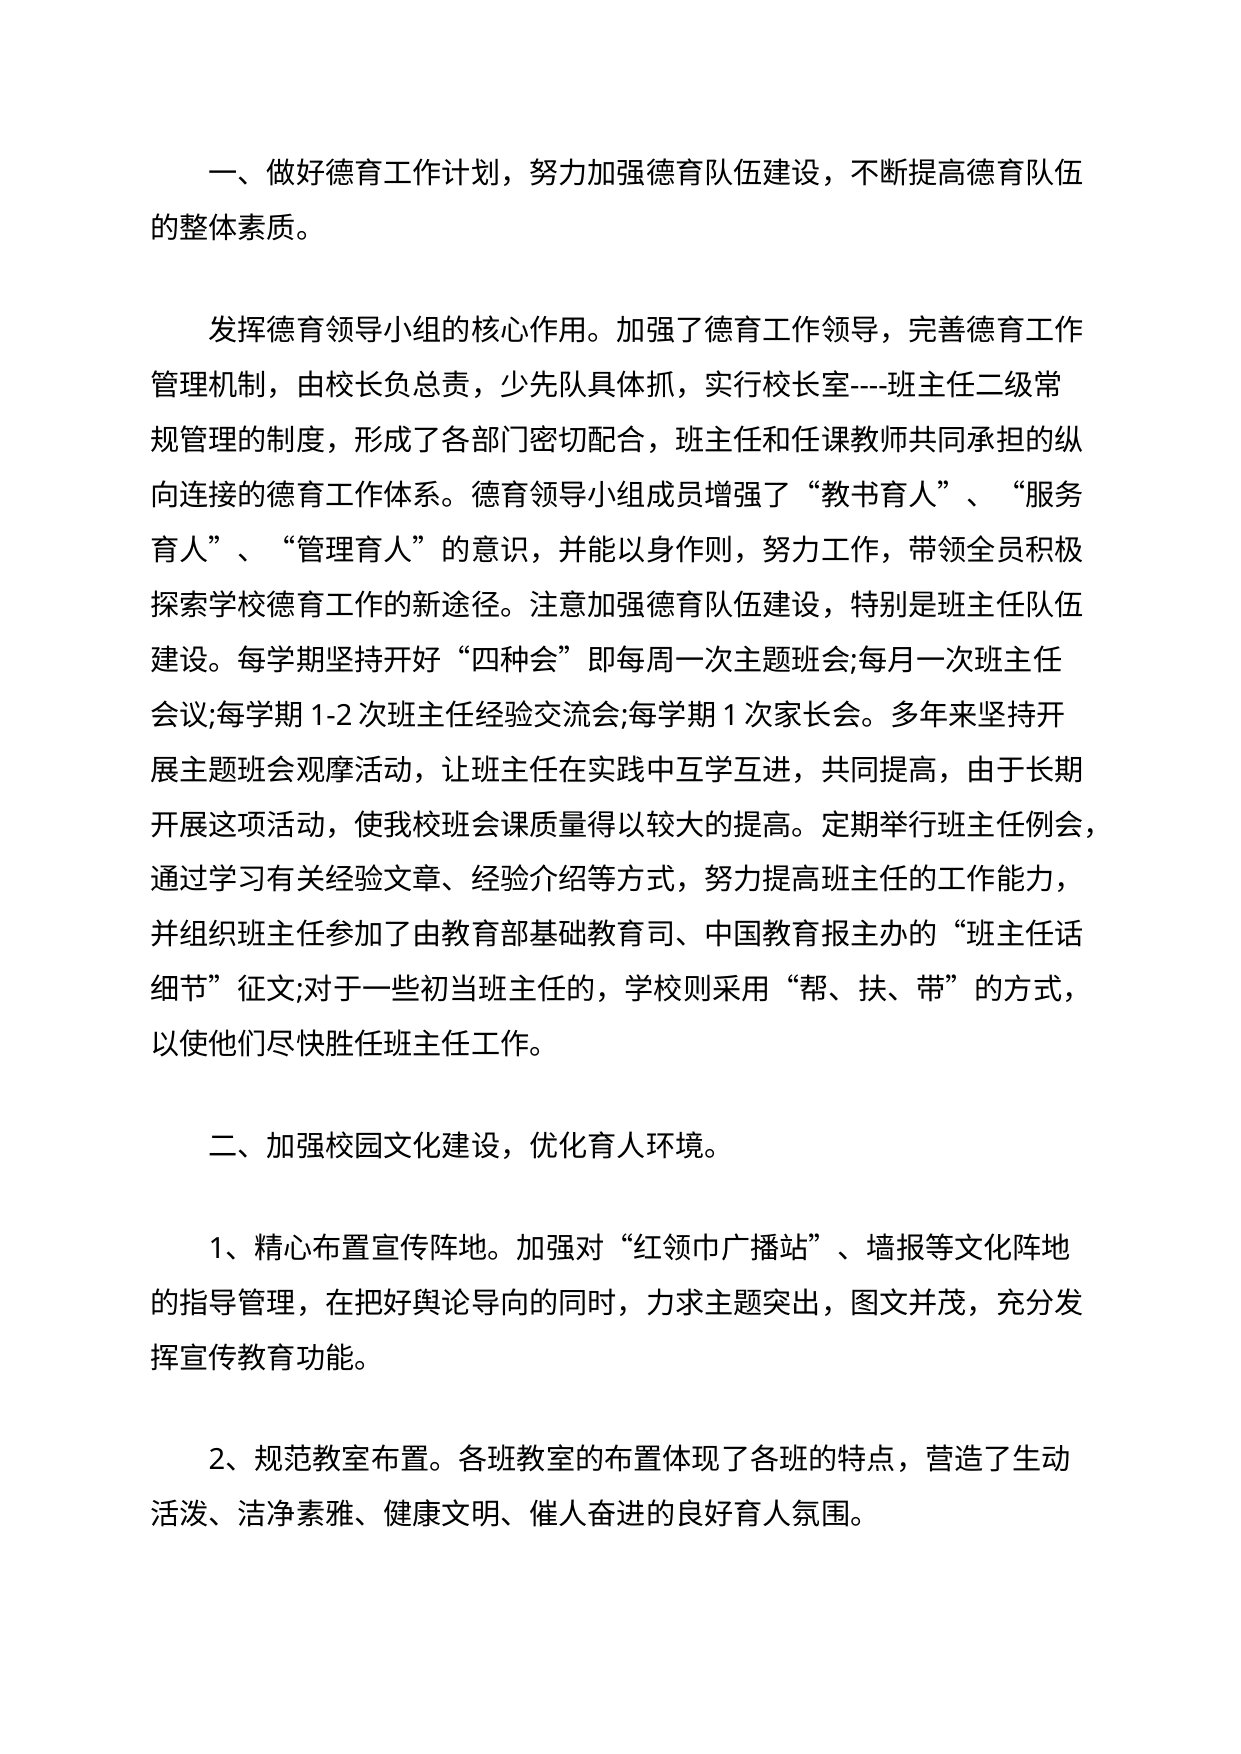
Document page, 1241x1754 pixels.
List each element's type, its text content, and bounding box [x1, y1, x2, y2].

text 发挥德育领导小组的核心作用。加强了德育工作领导，完善德育工作管理机制，由校长负总责，少先队具体抓，实行校长室----班主任二级常规管理的制度，形成了各部门密切配合，班主任和任课教师共同承担的纵向连接的德育工作体系。德育领导小组成员增强了“教书育人”、“服务育人”、“管理育人”的意识，并能以身作则，努力工作，带领全员积极探索学校德育工作的新途径。注意加强德育队伍建设，特别是班主任队伍建设。每学期坚持开好“四种会”即每周一次主题班会;每月一次班主任会议;每学期1-2次班主任经验交流会;每学期1次家长会。多年来坚持开展主题班会观摩活动，让班主任在实践中互学互进，共同提高，由于长期开展这项活动，使我校班会课质量得以较大的提高。定期举行班主任例会，通过学习有关经验文章、经验介绍等方式，努力提高班主任的工作能力，并组织班主任参加了由教育部基础教育司、中国教育报主办的“班主任话细节”征文;对于一些初当班主任的，学校则采用“帮、扶、带”的方式，以使他们尽快胜任班主任工作。 [150, 307, 1090, 1063]
text 二、加强校园文化建设，优化育人环境。 [150, 1122, 1090, 1165]
text 一、做好德育工作计划，努力加强德育队伍建设，不断提高德育队伍的整体素质。 [150, 150, 1090, 247]
text 1、精心布置宣传阵地。加强对“红领巾广播站”、墙报等文化阵地的指导管理，在把好舆论导向的同时，力求主题突出，图文并茂，充分发挥宣传教育功能。 [150, 1224, 1090, 1376]
text 2、规范教室布置。各班教室的布置体现了各班的特点，营造了生动活泼、洁净素雅、健康文明、催人奋进的良好育人氛围。 [150, 1436, 1090, 1533]
